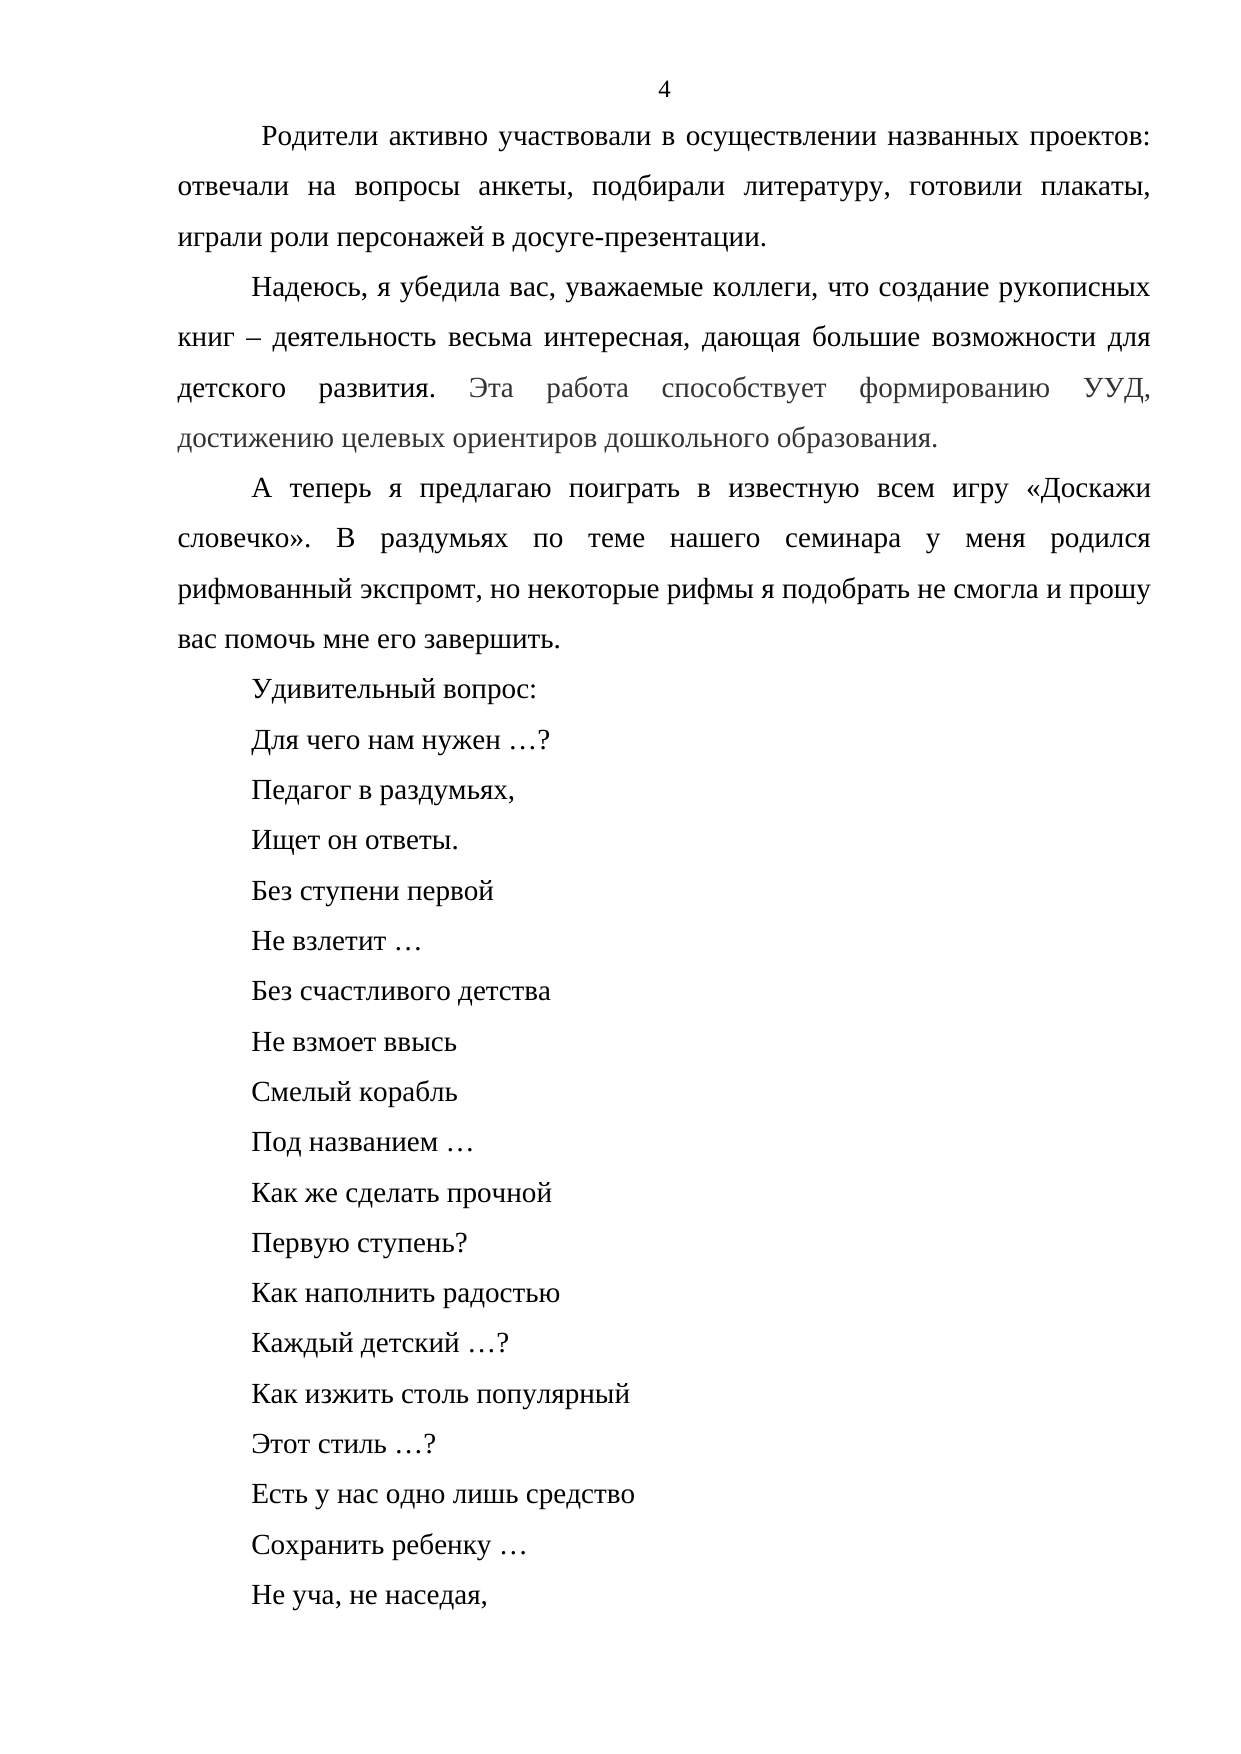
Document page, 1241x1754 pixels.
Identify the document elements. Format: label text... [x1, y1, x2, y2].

text Есть у нас одно лишь средство [177, 1477, 1152, 1510]
text Под названием … [177, 1124, 1152, 1158]
text Ищет он ответы. [177, 822, 1152, 856]
text Для чего нам нужен …? [177, 722, 1152, 755]
text Родители активно участвовали в осуществлении названных проектов: отвечали на вопросы анкеты, подбирали литературу, готовили плакаты, играли роли персонажей в досуге-презентации. [177, 118, 1152, 252]
text Без счастливого детства [177, 973, 1152, 1007]
text Смелый корабль [177, 1074, 1152, 1108]
text Не взлетит … [177, 923, 1152, 957]
text Как наполнить радостью [177, 1275, 1152, 1309]
text Надеюсь, я убедила вас, уважаемые коллеги, что создание рукописных книг – деятельность весьма интересная, дающая большие возможности для детского развития. Эта работа способствует формированию УУД, достижению целевых ориентиров дошкольного образования. [177, 269, 1152, 453]
text Сохранить ребенку … [177, 1527, 1152, 1560]
text А теперь я предлагаю поиграть в известную всем игру «Доскажи словечко». В раздумьях по теме нашего семинара у меня родился рифмованный экспромт, но некоторые рифмы я подобрать не смогла и прошу вас помочь мне его завершить. [177, 470, 1152, 655]
text Не взмоет ввысь [177, 1024, 1152, 1057]
text Удивительный вопрос: [177, 672, 1152, 705]
text Не уча, не наседая, [177, 1577, 1152, 1611]
text Как изжить столь популярный [177, 1376, 1152, 1409]
text Как же сделать прочной [177, 1175, 1152, 1208]
text Педагог в раздумьях, [177, 772, 1152, 806]
text Без ступени первой [177, 873, 1152, 906]
text Первую ступень? [177, 1225, 1152, 1258]
text Каждый детский …? [177, 1326, 1152, 1359]
text Этот стиль …? [177, 1426, 1152, 1460]
